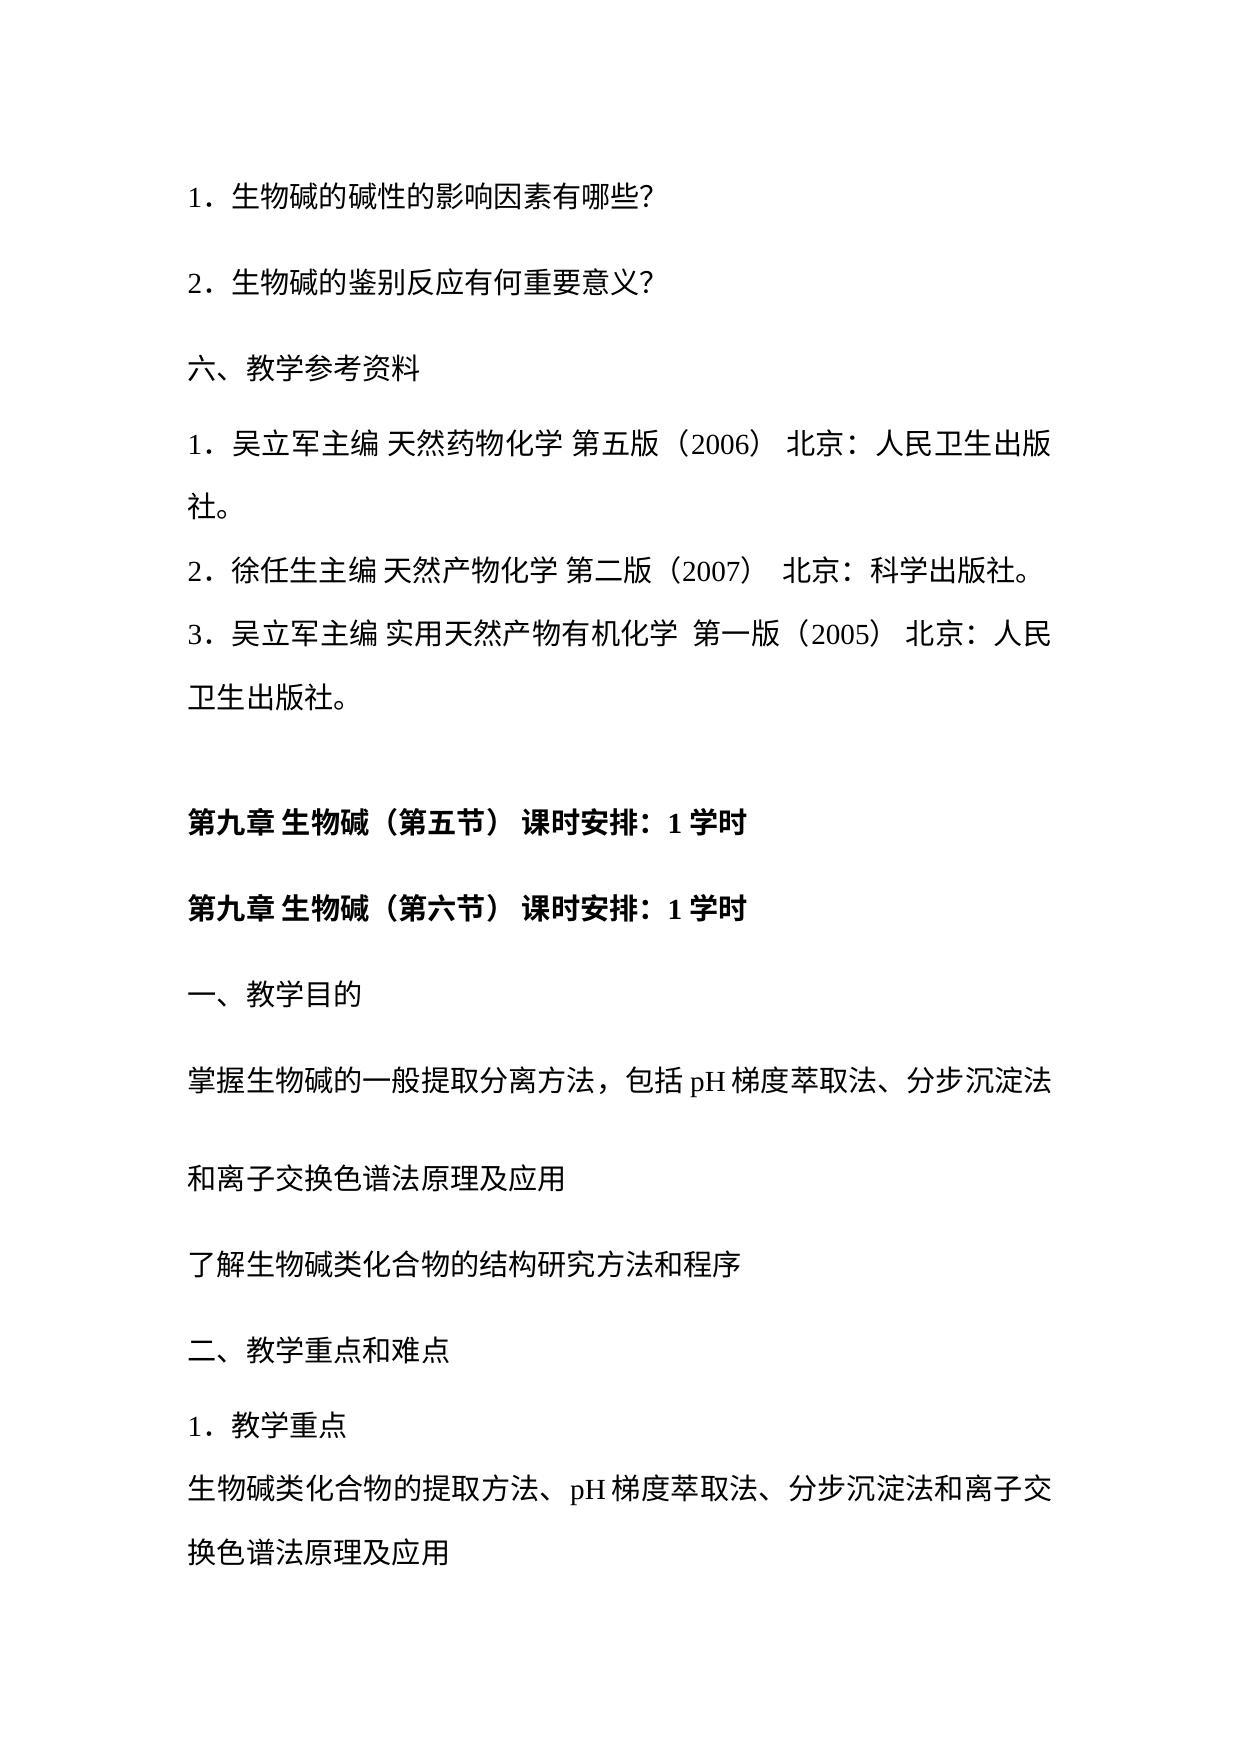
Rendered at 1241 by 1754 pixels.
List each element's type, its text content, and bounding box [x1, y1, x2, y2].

text 生物碱类化合物的提取方法、pH梯度萃取法、分步沉淀法和离子交换色谱法原理及应用 [187, 1466, 1053, 1571]
text 第九章 生物碱（第六节） 课时安排：1 学时 [187, 874, 1053, 939]
text 一、教学目的 [187, 960, 1053, 1025]
text 六、教学参考资料 [187, 334, 1053, 399]
text 1．生物碱的碱性的影响因素有哪些？ [187, 162, 1053, 227]
text 第九章 生物碱（第五节） 课时安排：1 学时 [187, 788, 1053, 853]
text 掌握生物碱的一般提取分离方法，包括pH梯度萃取法、分步沉淀法和离子交换色谱法原理及应用 [187, 1046, 1053, 1209]
text 1．吴立军主编 天然药物化学 第五版（2006） 北京：人民卫生出版社。 [187, 420, 1053, 526]
text 二、教学重点和难点 [187, 1316, 1053, 1381]
text 了解生物碱类化合物的结构研究方法和程序 [187, 1230, 1053, 1295]
text 1．教学重点 [187, 1402, 1053, 1444]
text 2．生物碱的鉴别反应有何重要意义？ [187, 248, 1053, 313]
text 2．徐任生主编 天然产物化学 第二版（2007） 北京：科学出版社。 [187, 547, 1053, 589]
text 3．吴立军主编 实用天然产物有机化学 第一版（2005） 北京：人民卫生出版社。 [187, 611, 1053, 716]
